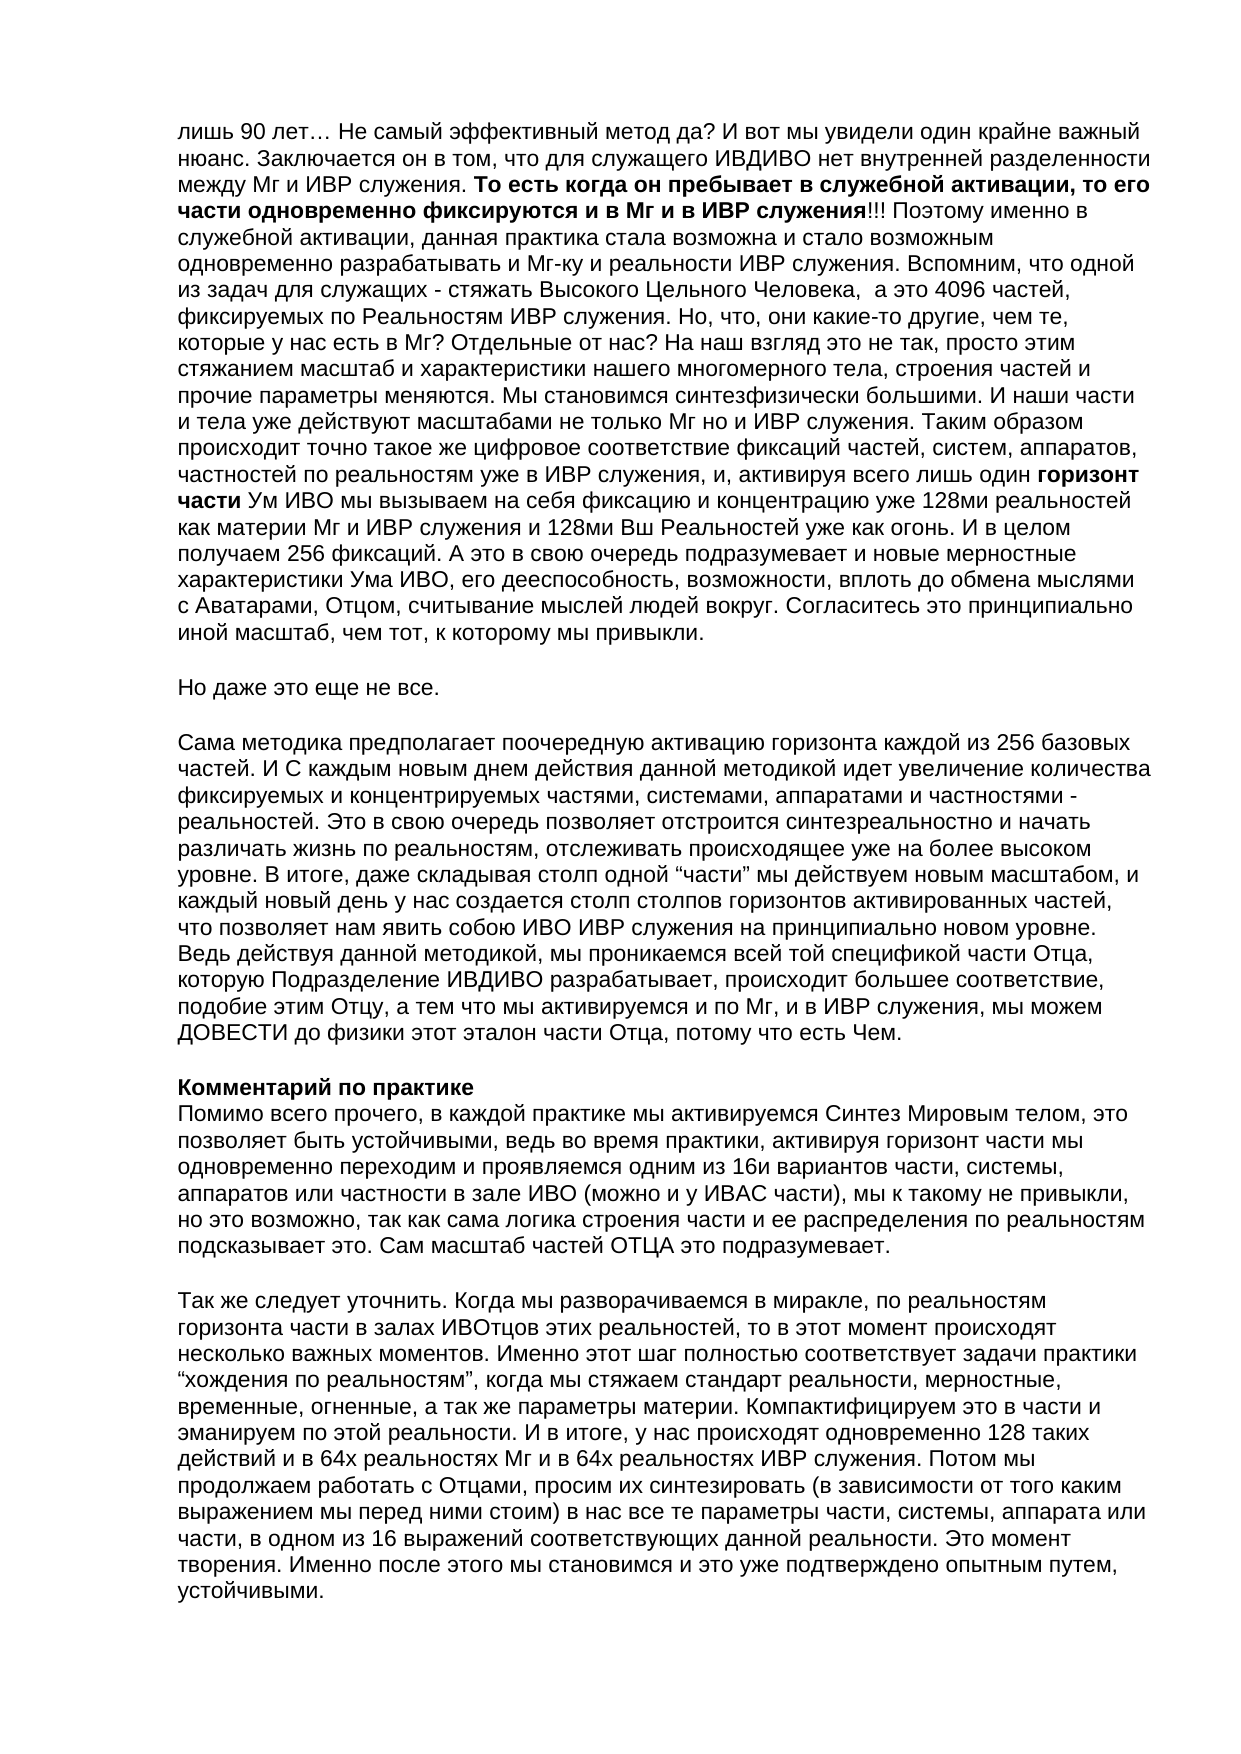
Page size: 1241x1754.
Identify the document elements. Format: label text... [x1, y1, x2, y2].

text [177, 118, 1152, 645]
text Но даже это еще не все. [177, 674, 1152, 700]
text Комментарий по практике [177, 1074, 1152, 1100]
text Так же следует уточнить. Когда мы разворачиваемся в миракле, по реальностям горизонта части в залах ИВОтцов этих реальностей, то в этот момент происходят несколько важных моментов. Именно этот шаг полностью соответствует задачи практики “хождения по реальностям”, когда мы стяжаем стандарт реальности, мерностные, временные, огненные, а так же параметры материи. Компактифицируем это в части и эманируем по этой реальности. И в итоге, у нас происходят одновременно 128 таких действий и в 64х реальностях Мг и в 64х реальностях ИВР служения. Потом мы продолжаем работать с Отцами, просим их синтезировать (в зависимости от того каким выражением мы перед ними стоим) в нас все те параметры части, системы, аппарата или части, в одном из 16 выражений соответствующих данной реальности. Это момент творения. Именно после этого мы становимся и это уже подтверждено опытным путем, устойчивыми. [177, 1287, 1152, 1603]
text Сама методика предполагает поочередную активацию горизонта каждой из 256 базовых частей. И С каждым новым днем действия данной методикой идет увеличение количества фиксируемых и концентрируемых частями, системами, аппаратами и частностями - реальностей. Это в свою очередь позволяет отстроится синтезреальностно и начать различать жизнь по реальностям, отслеживать происходящее уже на более высоком уровне. В итоге, даже складывая столп одной “части” мы действуем новым масштабом, и каждый новый день у нас создается столп столпов горизонтов активированных частей, что позволяет нам явить собою ИВО ИВР служения на принципиально новом уровне. Ведь действуя данной методикой, мы проникаемся всей той спецификой части Отца, которую Подразделение ИВДИВО разрабатывает, происходит большее соответствие, подобие этим Отцу, а тем что мы активируемся и по Мг, и в ИВР служения, мы можем ДОВЕСТИ до физики этот эталон части Отца, потому что есть Чем. [177, 729, 1152, 1045]
text Помимо всего прочего, в каждой практике мы активируемся Синтез Мировым телом, это позволяет быть устойчивыми, ведь во время практики, активируя горизонт части мы одновременно переходим и проявляемся одним из 16и вариантов части, системы, аппаратов или частности в зале ИВО (можно и у ИВАС части), мы к такому не привыкли, но это возможно, так как сама логика строения части и ее распределения по реальностям подсказывает это. Сам масштаб частей ОТЦА это подразумевает. [177, 1100, 1152, 1258]
